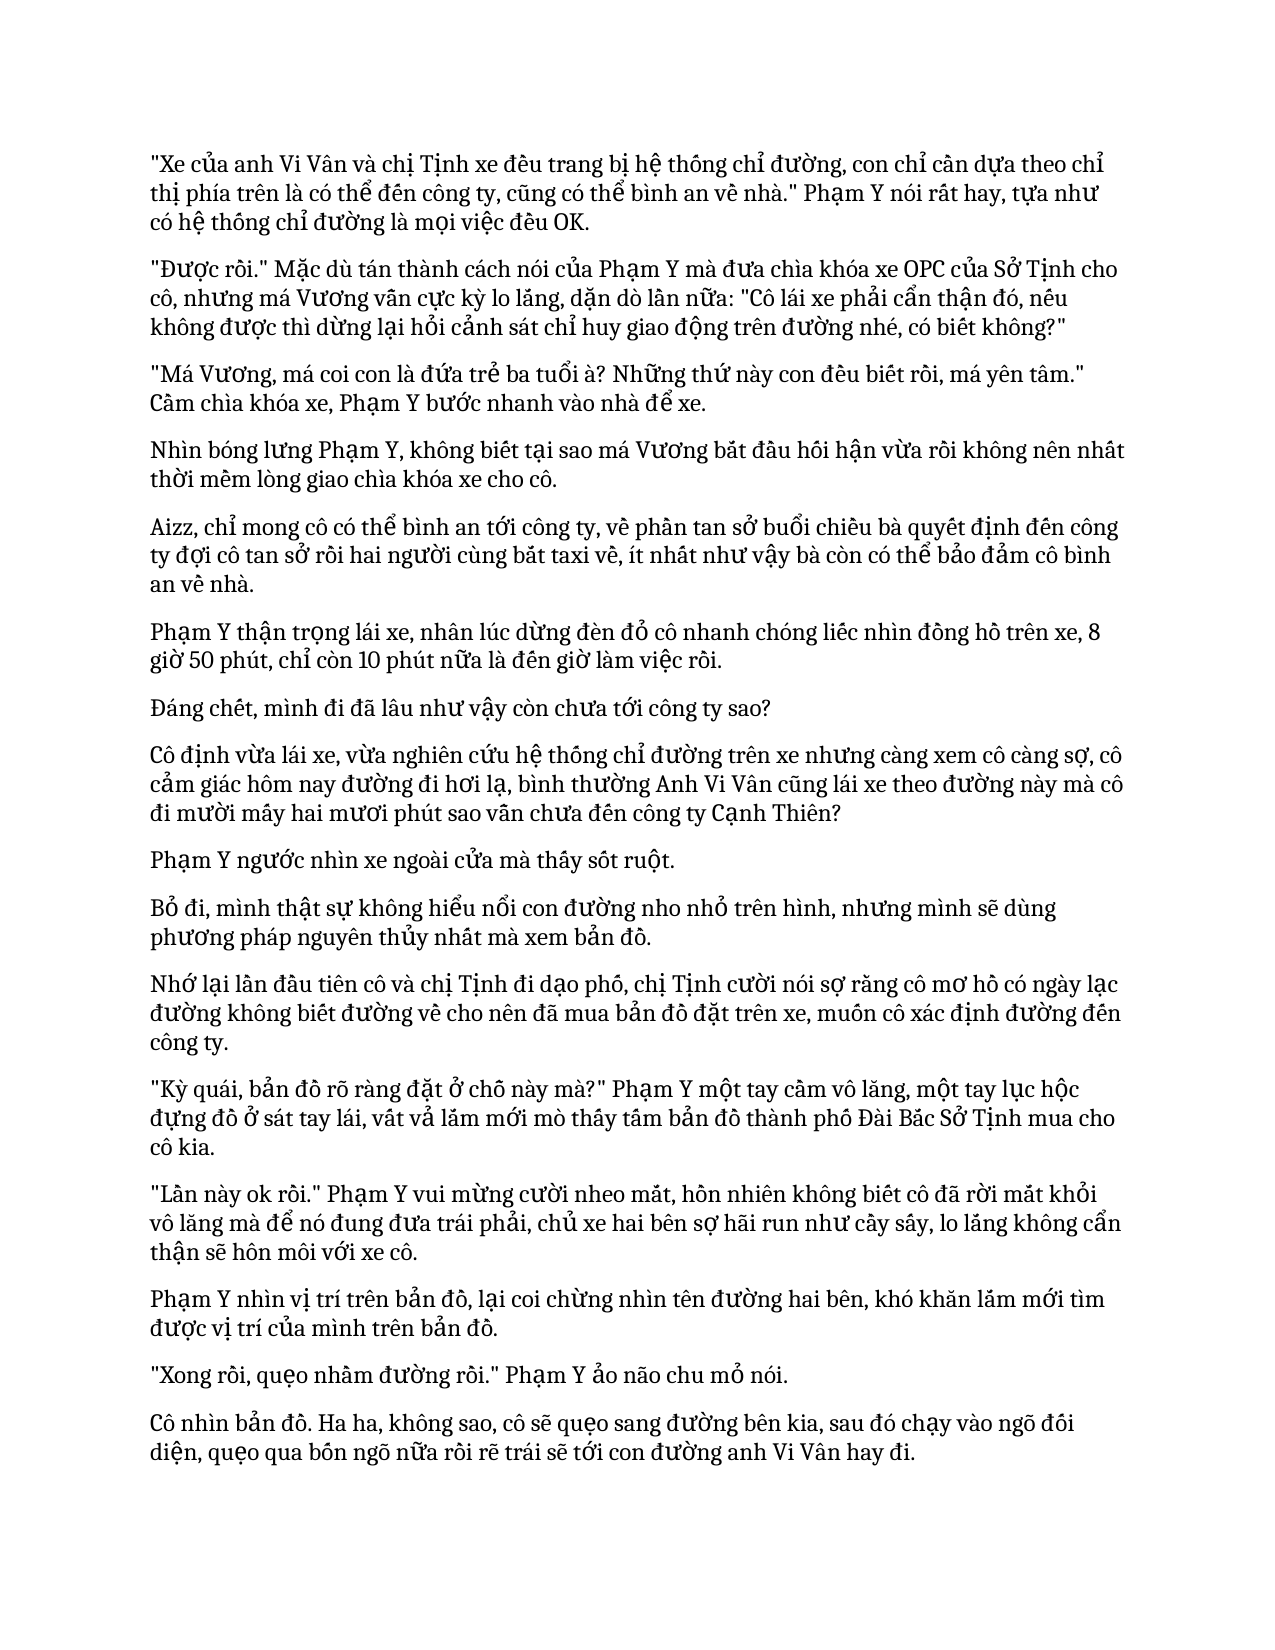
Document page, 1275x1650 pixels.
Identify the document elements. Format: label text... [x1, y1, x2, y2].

text Nhớ lại lần đầu tiên cô và chị Tịnh đi dạo phố, chị Tịnh cười nói sợ rằng cô mơ hồ có ngày lạc đường không biết đường về cho nên đã mua bản đồ đặt trên xe, muốn cô xác định đường đến công ty. [150, 970, 1125, 1056]
text Nhìn bóng lưng Phạm Y, không biết tại sao má Vương bắt đầu hối hận vừa rồi không nên nhất thời mềm lòng giao chìa khóa xe cho cô. [150, 436, 1125, 494]
text Phạm Y thận trọng lái xe, nhân lúc dừng đèn đỏ cô nhanh chóng liếc nhìn đồng hồ trên xe, 8 giờ 50 phút, chỉ còn 10 phút nữa là đến giờ làm việc rồi. [150, 617, 1125, 675]
text "Được rồi." Mặc dù tán thành cách nói của Phạm Y mà đưa chìa khóa xe OPC của Sở Tịnh cho cô, nhưng má Vương vẫn cực kỳ lo lắng, dặn dò lần nữa: "Cô lái xe phải cẩn thận đó, nếu không được thì dừng lại hỏi cảnh sát chỉ huy giao động trên đường nhé, có biết không?" [150, 255, 1125, 341]
text "Má Vương, má coi con là đứa trẻ ba tuổi à? Những thứ này con đều biết rồi, má yên tâm." Cầm chìa khóa xe, Phạm Y bước nhanh vào nhà để xe. [150, 360, 1125, 417]
text Bỏ đi, mình thật sự không hiểu nổi con đường nho nhỏ trên hình, nhưng mình sẽ dùng phương pháp nguyên thủy nhất mà xem bản đồ. [150, 894, 1125, 951]
text Phạm Y ngước nhìn xe ngoài cửa mà thấy sốt ruột. [150, 846, 1125, 875]
text Cô định vừa lái xe, vừa nghiên cứu hệ thống chỉ đường trên xe nhưng càng xem cô càng sợ, cô cảm giác hôm nay đường đi hơi lạ, bình thường Anh Vi Vân cũng lái xe theo đường này mà cô đi mười mấy hai mươi phút sao vẫn chưa đến công ty Cạnh Thiên? [150, 741, 1125, 827]
text "Xong rồi, quẹo nhầm đường rồi." Phạm Y ảo não chu mỏ nói. [150, 1361, 1125, 1390]
text "Kỳ quái, bản đồ rõ ràng đặt ở chỗ này mà?" Phạm Y một tay cầm vô lăng, một tay lục hộc đựng đồ ở sát tay lái, vất vả lắm mới mò thấy tấm bản đồ thành phố Đài Bắc Sở Tịnh mua cho cô kia. [150, 1075, 1125, 1161]
text Aizz, chỉ mong cô có thể bình an tới công ty, về phần tan sở buổi chiều bà quyết định đến công ty đợi cô tan sở rồi hai người cùng bắt taxi về, ít nhất như vậy bà còn có thể bảo đảm cô bình an về nhà. [150, 512, 1125, 599]
text Phạm Y nhìn vị trí trên bản đồ, lại coi chừng nhìn tên đường hai bên, khó khăn lắm mới tìm được vị trí của mình trên bản đồ. [150, 1285, 1125, 1342]
text Cô nhìn bản đồ. Ha ha, không sao, cô sẽ quẹo sang đường bên kia, sau đó chạy vào ngõ đối diện, quẹo qua bốn ngõ nữa rồi rẽ trái sẽ tới con đường anh Vi Vân hay đi. [150, 1409, 1125, 1466]
text Đáng chết, mình đi đã lâu như vậy còn chưa tới công ty sao? [150, 694, 1125, 722]
text "Xe của anh Vi Vân và chị Tịnh xe đều trang bị hệ thống chỉ đường, con chỉ cần dựa theo chỉ thị phía trên là có thể đến công ty, cũng có thể bình an về nhà." Phạm Y nói rất hay, tựa như có hệ thống chỉ đường là mọi việc đều OK. [150, 150, 1125, 236]
text "Lần này ok rồi." Phạm Y vui mừng cười nheo mắt, hồn nhiên không biết cô đã rời mắt khỏi vô lăng mà để nó đung đưa trái phải, chủ xe hai bên sợ hãi run như cầy sấy, lo lắng không cẩn thận sẽ hôn môi với xe cô. [150, 1180, 1125, 1266]
